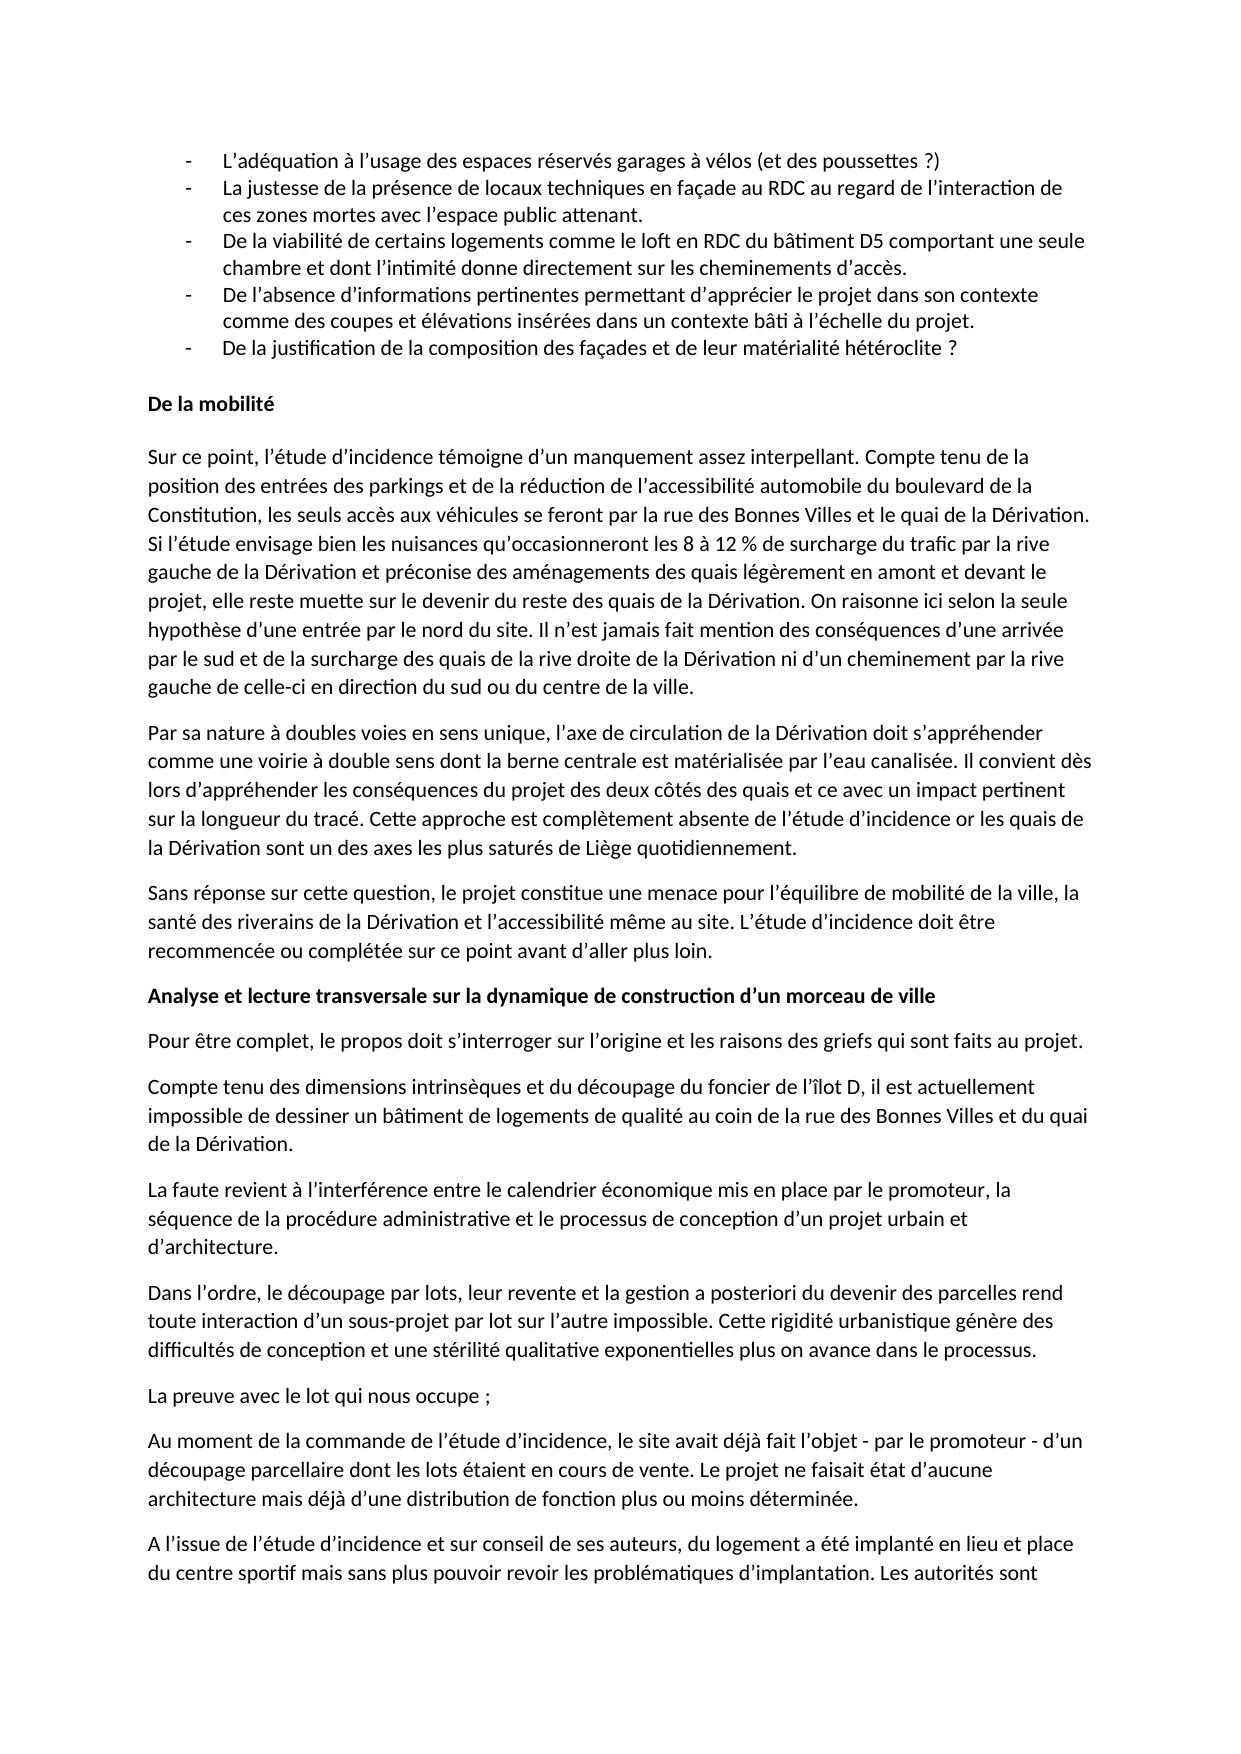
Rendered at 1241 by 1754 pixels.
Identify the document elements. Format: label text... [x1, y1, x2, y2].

list L’adéquation à l’usage des espaces réservés garages à vélos (et des poussettes ?) [185, 148, 1093, 174]
list De l’absence d’informations pertinentes permettant d’apprécier le projet dans son contexte comme des coupes et élévations insérées dans un contexte bâti à l’échelle du projet. [185, 281, 1093, 334]
text Au moment de la commande de l’étude d’incidence, le site avait déjà fait l’objet - par le promoteur - d’un découpage parcellaire dont les lots étaient en cours de vente. Le projet ne faisait état d’aucune architecture mais déjà d’une distribution de fonction plus ou moins déterminée. [148, 1427, 1093, 1511]
text Pour être complet, le propos doit s’interroger sur l’origine et les raisons des griefs qui sont faits au projet. [148, 1028, 1093, 1054]
text La preuve avec le lot qui nous occupe ; [148, 1382, 1093, 1408]
text De la mobilité [148, 390, 1093, 417]
list De la justification de la composition des façades et de leur matérialité hétéroclite ? [185, 334, 1093, 361]
text Dans l’ordre, le découpage par lots, leur revente et la gestion a posteriori du devenir des parcelles rend toute interaction d’un sous-projet par lot sur l’autre impossible. Cette rigidité urbanistique génère des difficultés de conception et une stérilité qualitative exponentielles plus on avance dans le processus. [148, 1279, 1093, 1363]
text La faute revient à l’interférence entre le calendrier économique mis en place par le promoteur, la séquence de la procédure administrative et le processus de conception d’un projet urbain et d’architecture. [148, 1176, 1093, 1260]
text Sans réponse sur cette question, le projet constitue une menace pour l’équilibre de mobilité de la ville, la santé des riverains de la Dérivation et l’accessibilité même au site. L’étude d’incidence doit être recommencée ou complétée sur ce point avant d’aller plus loin. [148, 879, 1093, 963]
text Analyse et lecture transversale sur la dynamique de construction d’un morceau de ville [148, 982, 1093, 1009]
text Compte tenu des dimensions intrinsèques et du découpage du foncier de l’îlot D, il est actuellement impossible de dessiner un bâtiment de logements de qualité au coin de la rue des Bonnes Villes et du quai de la Dérivation. [148, 1073, 1093, 1157]
list La justesse de la présence de locaux techniques en façade au RDC au regard de l’interaction de ces zones mortes avec l’espace public attenant. [185, 174, 1093, 228]
list De la viabilité de certains logements comme le loft en RDC du bâtiment D5 comportant une seule chambre et dont l’intimité donne directement sur les cheminements d’accès. [185, 228, 1093, 281]
text Par sa nature à doubles voies en sens unique, l’axe de circulation de la Dérivation doit s’appréhender comme une voirie à double sens dont la berne centrale est matérialisée par l’eau canalisée. Il convient dès lors d’appréhender les conséquences du projet des deux côtés des quais et ce avec un impact pertinent sur la longueur du tracé. Cette approche est complètement absente de l’étude d’incidence or les quais de la Dérivation sont un des axes les plus saturés de Liège quotidiennement. [148, 719, 1093, 861]
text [148, 1530, 1093, 1586]
text Sur ce point, l’étude d’incidence témoigne d’un manquement assez interpellant. Compte tenu de la position des entrées des parkings et de la réduction de l’accessibilité automobile du boulevard de la Constitution, les seuls accès aux véhicules se feront par la rue des Bonnes Villes et le quai de la Dérivation. Si l’étude envisage bien les nuisances qu’occasionneront les 8 à 12 % de surcharge du trafic par la rive gauche de la Dérivation et préconise des aménagements des quais légèrement en amont et devant le projet, elle reste muette sur le devenir du reste des quais de la Dérivation. On raisonne ici selon la seule hypothèse d’une entrée par le nord du site. Il n’est jamais fait mention des conséquences d’une arrivée par le sud et de la surcharge des quais de la rive droite de la Dérivation ni d’un cheminement par la rive gauche de celle-ci en direction du sud ou du centre de la ville. [148, 443, 1093, 700]
